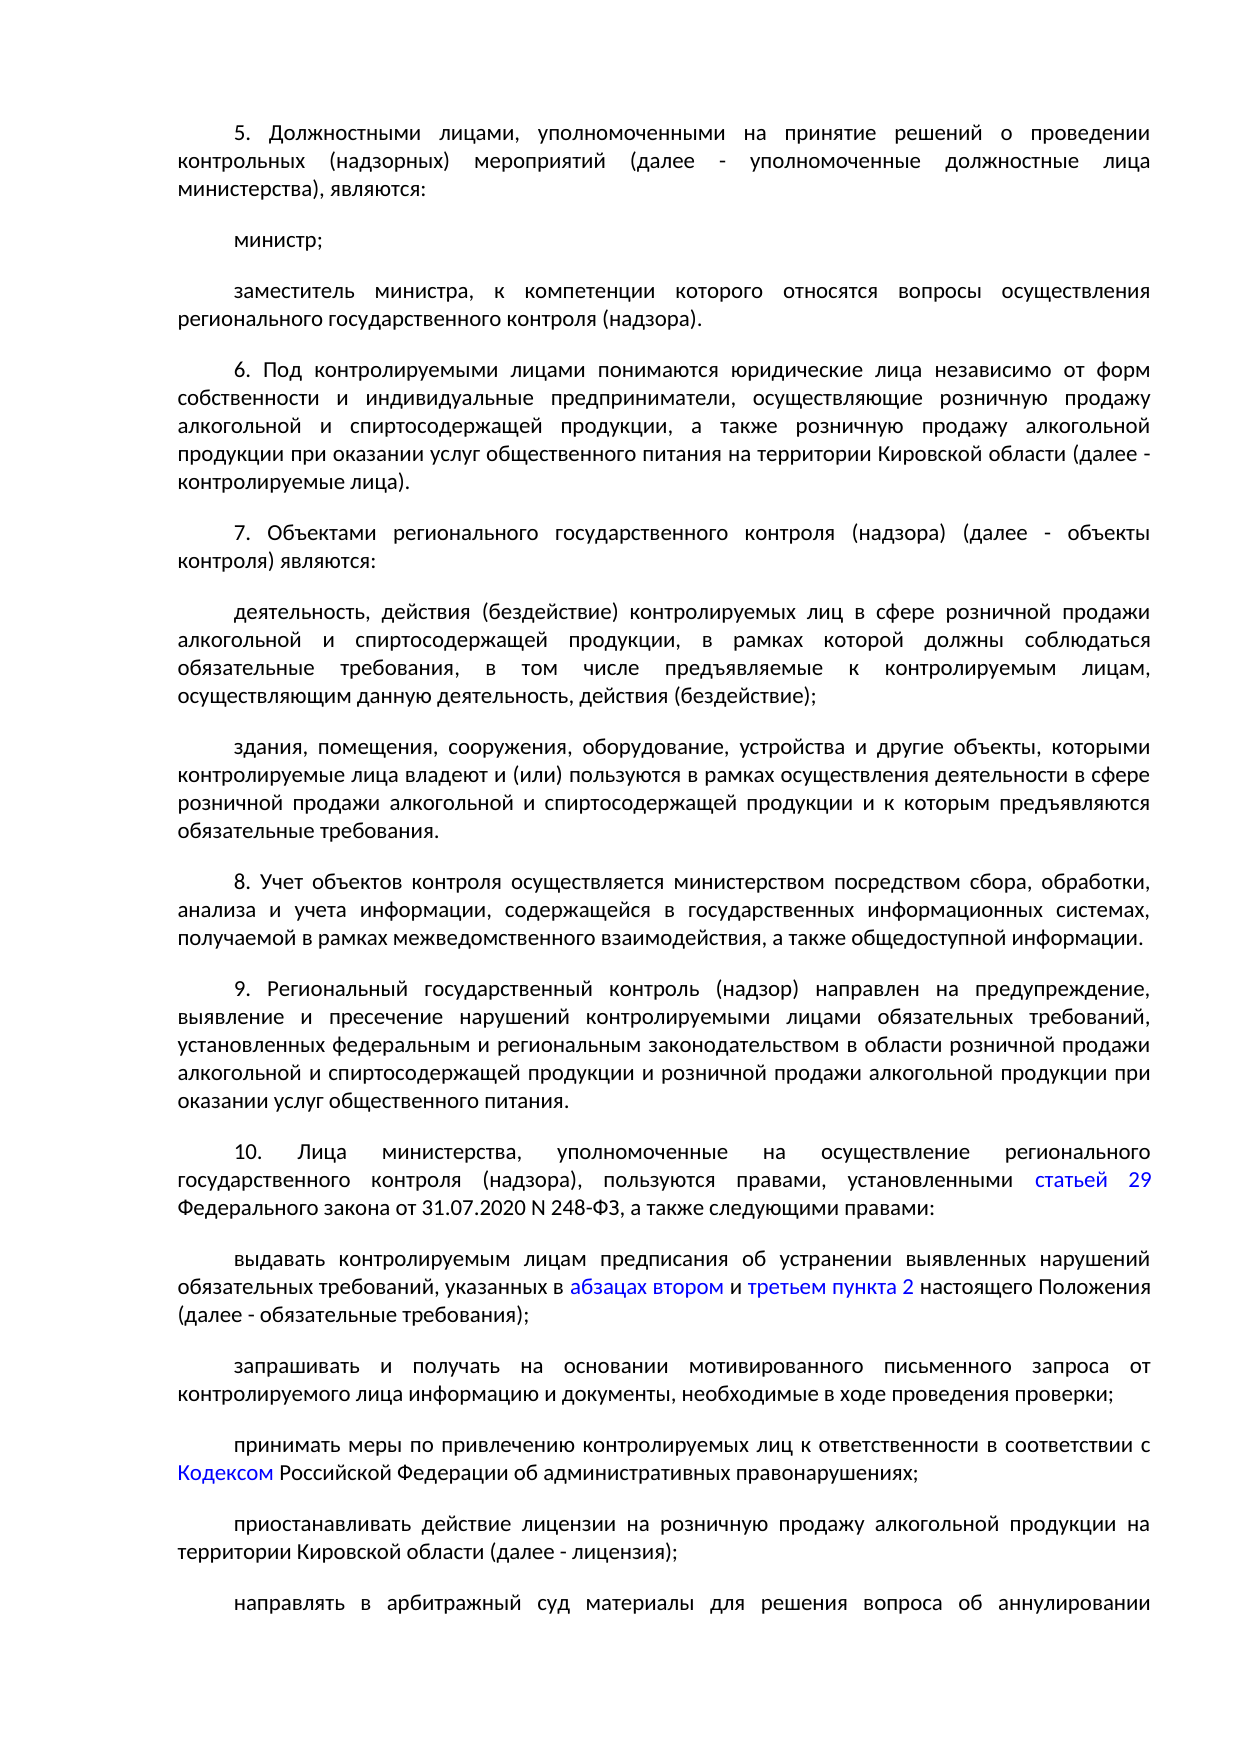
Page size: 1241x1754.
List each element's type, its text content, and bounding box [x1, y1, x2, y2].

text заместитель министра, к компетенции которого относятся вопросы осуществления регионального государственного контроля (надзора). [177, 276, 1152, 332]
text 9. Региональный государственный контроль (надзор) направлен на предупреждение, выявление и пресечение нарушений контролируемыми лицами обязательных требований, установленных федеральным и региональным законодательством в области розничной продажи алкогольной и спиртосодержащей продукции и розничной продажи алкогольной продукции при оказании услуг общественного питания. [177, 974, 1152, 1114]
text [177, 1588, 1152, 1616]
text 8. Учет объектов контроля осуществляется министерством посредством сбора, обработки, анализа и учета информации, содержащейся в государственных информационных системах, получаемой в рамках межведомственного взаимодействия, а также общедоступной информации. [177, 867, 1152, 951]
text 7. Объектами регионального государственного контроля (надзора) (далее - объекты контроля) являются: [177, 518, 1152, 574]
text 10. Лица министерства, уполномоченные на осуществление регионального государственного контроля (надзора), пользуются правами, установленными статьей 29 Федерального закона от 31.07.2020 N 248-ФЗ, а также следующими правами: [177, 1137, 1152, 1221]
text деятельность, действия (бездействие) контролируемых лиц в сфере розничной продажи алкогольной и спиртосодержащей продукции, в рамках которой должны соблюдаться обязательные требования, в том числе предъявляемые к контролируемым лицам, осуществляющим данную деятельность, действия (бездействие); [177, 597, 1152, 709]
text приостанавливать действие лицензии на розничную продажу алкогольной продукции на территории Кировской области (далее - лицензия); [177, 1509, 1152, 1565]
text министр; [177, 225, 1152, 253]
text запрашивать и получать на основании мотивированного письменного запроса от контролируемого лица информацию и документы, необходимые в ходе проведения проверки; [177, 1351, 1152, 1407]
text принимать меры по привлечению контролируемых лиц к ответственности в соответствии с Кодексом Российской Федерации об административных правонарушениях; [177, 1430, 1152, 1486]
text здания, помещения, сооружения, оборудование, устройства и другие объекты, которыми контролируемые лица владеют и (или) пользуются в рамках осуществления деятельности в сфере розничной продажи алкогольной и спиртосодержащей продукции и к которым предъявляются обязательные требования. [177, 732, 1152, 844]
text 5. Должностными лицами, уполномоченными на принятие решений о проведении контрольных (надзорных) мероприятий (далее - уполномоченные должностные лица министерства), являются: [177, 118, 1152, 202]
text 6. Под контролируемыми лицами понимаются юридические лица независимо от форм собственности и индивидуальные предприниматели, осуществляющие розничную продажу алкогольной и спиртосодержащей продукции, а также розничную продажу алкогольной продукции при оказании услуг общественного питания на территории Кировской области (далее - контролируемые лица). [177, 355, 1152, 495]
text выдавать контролируемым лицам предписания об устранении выявленных нарушений обязательных требований, указанных в абзацах втором и третьем пункта 2 настоящего Положения (далее - обязательные требования); [177, 1244, 1152, 1328]
